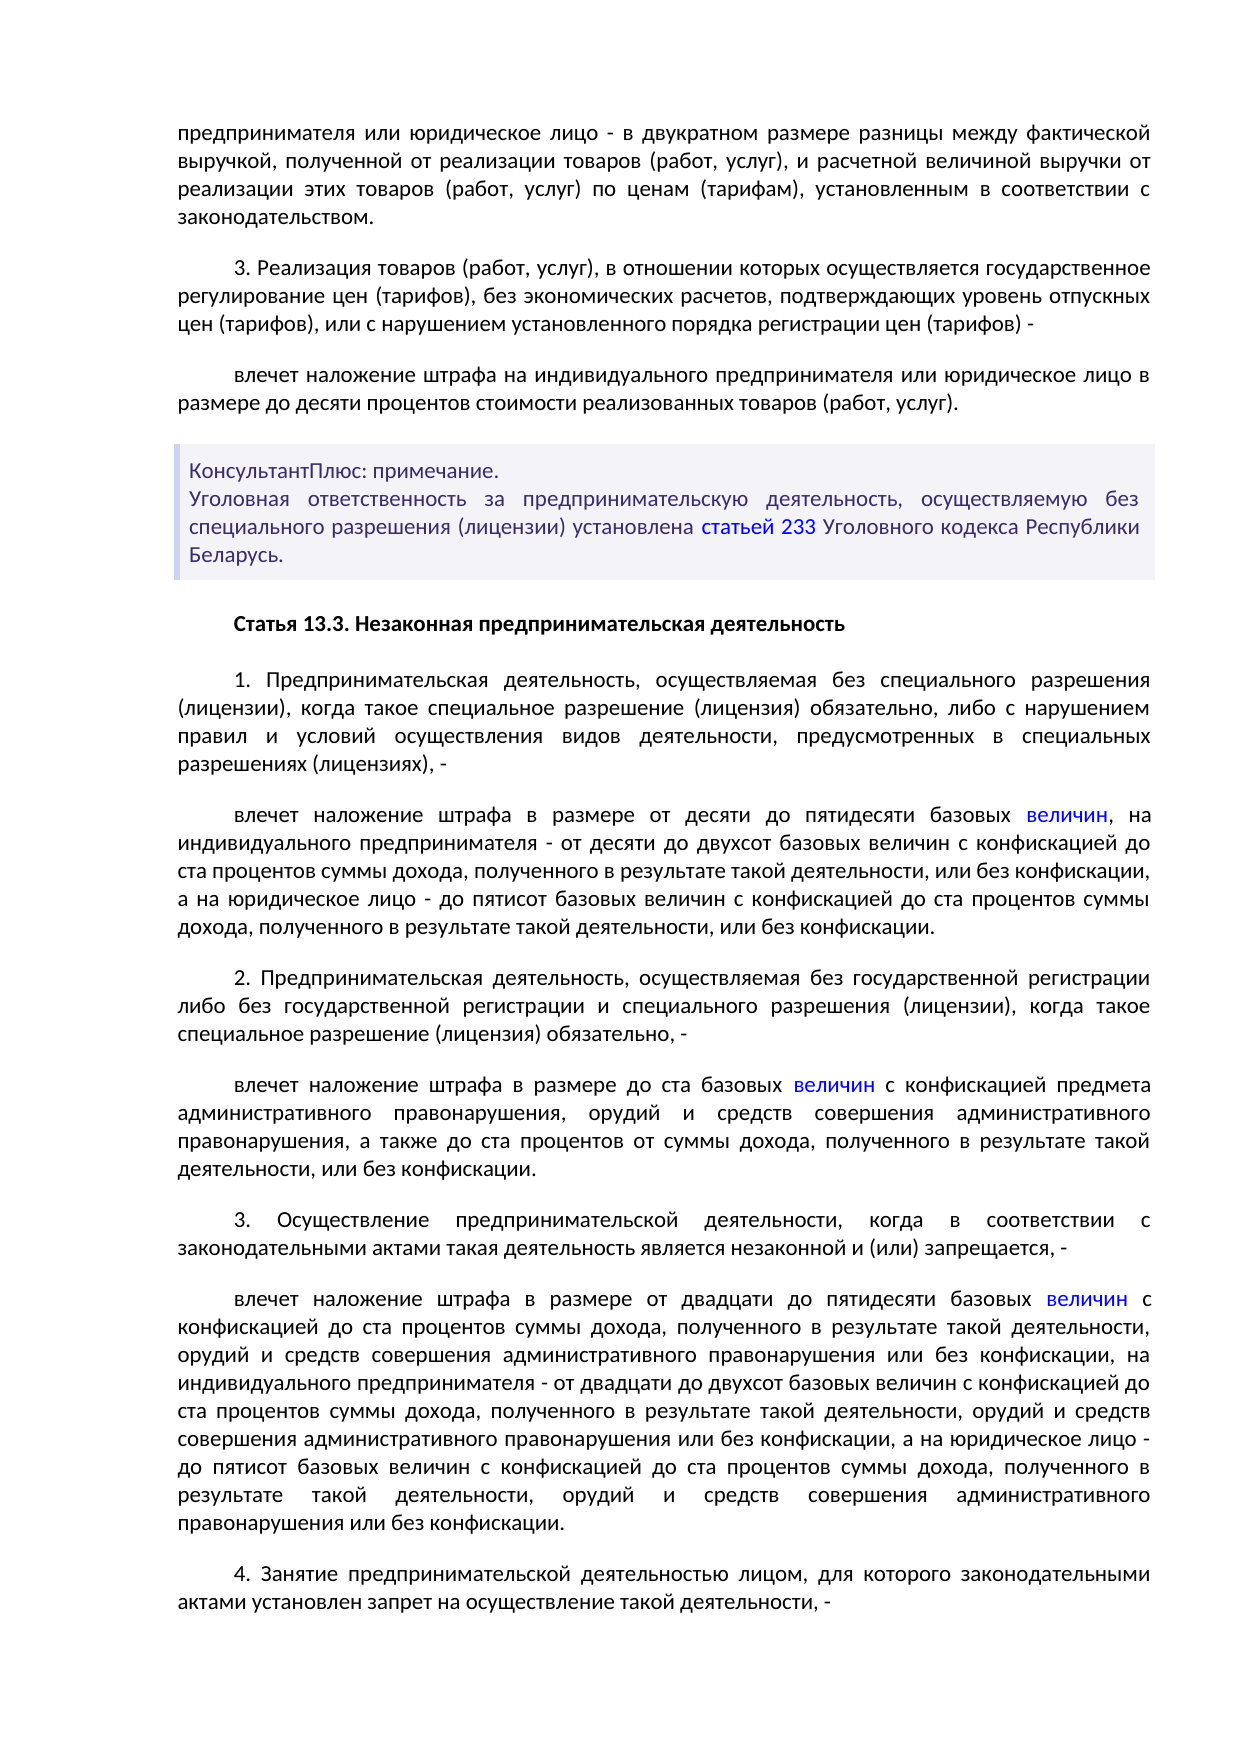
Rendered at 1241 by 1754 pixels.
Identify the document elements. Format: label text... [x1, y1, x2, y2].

text 4. Занятие предпринимательской деятельностью лицом, для которого законодательными актами установлен запрет на осуществление такой деятельности, - [177, 1559, 1152, 1615]
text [177, 118, 1152, 230]
text 2. Предпринимательская деятельность, осуществляемая без государственной регистрации либо без государственной регистрации и специального разрешения (лицензии), когда такое специальное разрешение (лицензия) обязательно, - [177, 963, 1152, 1047]
text влечет наложение штрафа на индивидуального предпринимателя или юридическое лицо в размере до десяти процентов стоимости реализованных товаров (работ, услуг). [177, 360, 1152, 416]
text 3. Осуществление предпринимательской деятельности, когда в соответствии с законодательными актами такая деятельность является незаконной и (или) запрещается, - [177, 1205, 1152, 1261]
text Статья 13.3. Незаконная предпринимательская деятельность [177, 609, 1152, 637]
text 3. Реализация товаров (работ, услуг), в отношении которых осуществляется государственное регулирование цен (тарифов), без экономических расчетов, подтверждающих уровень отпускных цен (тарифов), или с нарушением установленного порядка регистрации цен (тарифов) - [177, 253, 1152, 337]
text 1. Предпринимательская деятельность, осуществляемая без специального разрешения (лицензии), когда такое специальное разрешение (лицензия) обязательно, либо с нарушением правил и условий осуществления видов деятельности, предусмотренных в специальных разрешениях (лицензиях), - [177, 665, 1152, 777]
text влечет наложение штрафа в размере до ста базовых величин с конфискацией предмета административного правонарушения, орудий и средств совершения административного правонарушения, а также до ста процентов от суммы дохода, полученного в результате такой деятельности, или без конфискации. [177, 1070, 1152, 1182]
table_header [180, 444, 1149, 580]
text влечет наложение штрафа в размере от двадцати до пятидесяти базовых величин с конфискацией до ста процентов суммы дохода, полученного в результате такой деятельности, орудий и средств совершения административного правонарушения или без конфискации, на индивидуального предпринимателя - от двадцати до двухсот базовых величин с конфискацией до ста процентов суммы дохода, полученного в результате такой деятельности, орудий и средств совершения административного правонарушения или без конфискации, а на юридическое лицо - до пятисот базовых величин с конфискацией до ста процентов суммы дохода, полученного в результате такой деятельности, орудий и средств совершения административного правонарушения или без конфискации. [177, 1284, 1152, 1536]
text влечет наложение штрафа в размере от десяти до пятидесяти базовых величин, на индивидуального предпринимателя - от десяти до двухсот базовых величин с конфискацией до ста процентов суммы дохода, полученного в результате такой деятельности, или без конфискации, а на юридическое лицо - до пятисот базовых величин с конфискацией до ста процентов суммы дохода, полученного в результате такой деятельности, или без конфискации. [177, 800, 1152, 940]
